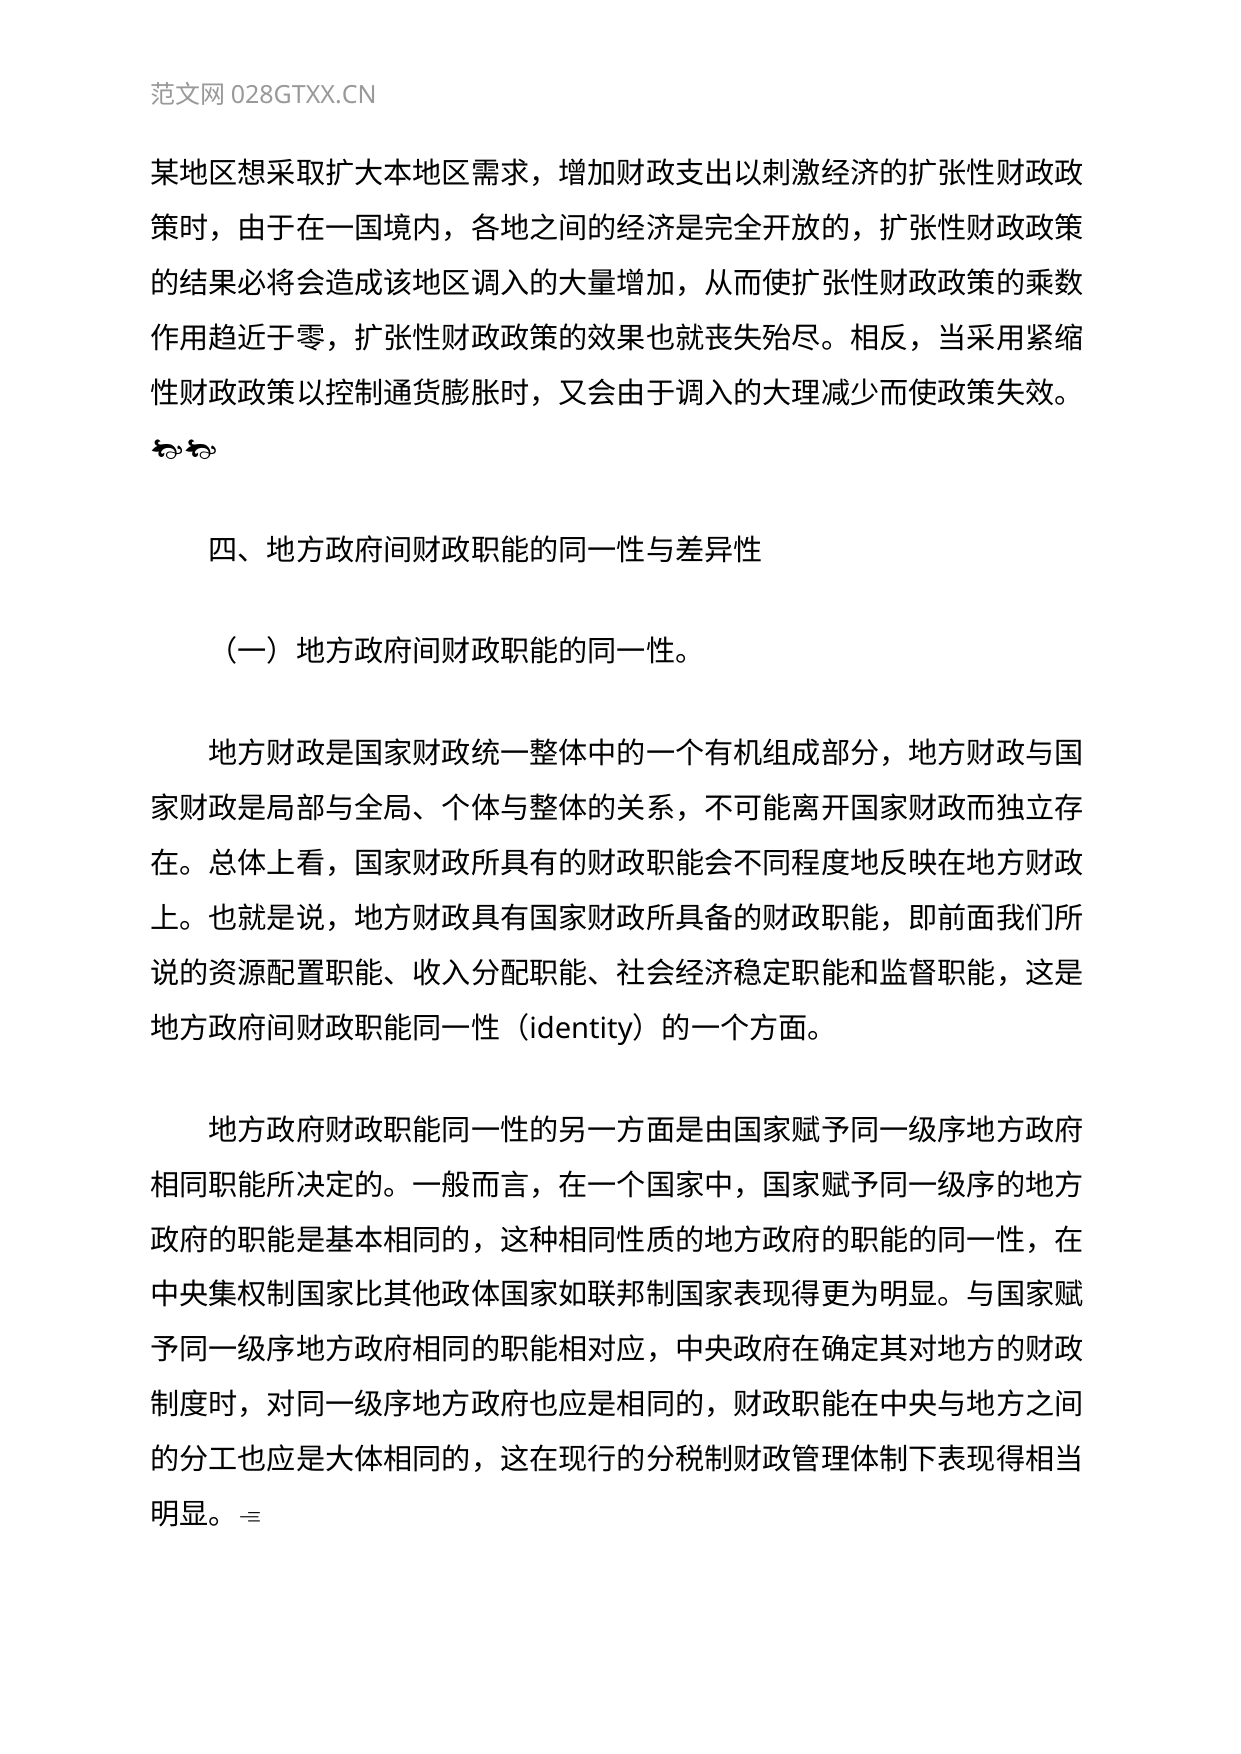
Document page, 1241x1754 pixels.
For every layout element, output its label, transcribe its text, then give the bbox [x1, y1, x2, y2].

text 四、地方政府间财政职能的同一性与差异性 [150, 526, 1090, 568]
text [150, 150, 1090, 467]
text （一）地方政府间财政职能的同一性。 [150, 628, 1090, 670]
text 地方政府财政职能同一性的另一方面是由国家赋予同一级序地方政府相同职能所决定的。一般而言，在一个国家中，国家赋予同一级序的地方政府的职能是基本相同的，这种相同性质的地方政府的职能的同一性，在中央集权制国家比其他政体国家如联邦制国家表现得更为明显。与国家赋予同一级序地方政府相同的职能相对应，中央政府在确定其对地方的财政制度时，对同一级序地方政府也应是相同的，财政职能在中央与地方之间的分工也应是大体相同的，这在现行的分税制财政管理体制下表现得相当明显。 [150, 1106, 1090, 1533]
text 地方财政是国家财政统一整体中的一个有机组成部分，地方财政与国家财政是局部与全局、个体与整体的关系，不可能离开国家财政而独立存在。总体上看，国家财政所具有的财政职能会不同程度地反映在地方财政上。也就是说，地方财政具有国家财政所具备的财政职能，即前面我们所说的资源配置职能、收入分配职能、社会经济稳定职能和监督职能，这是地方政府间财政职能同一性（identity）的一个方面。 [150, 730, 1090, 1047]
